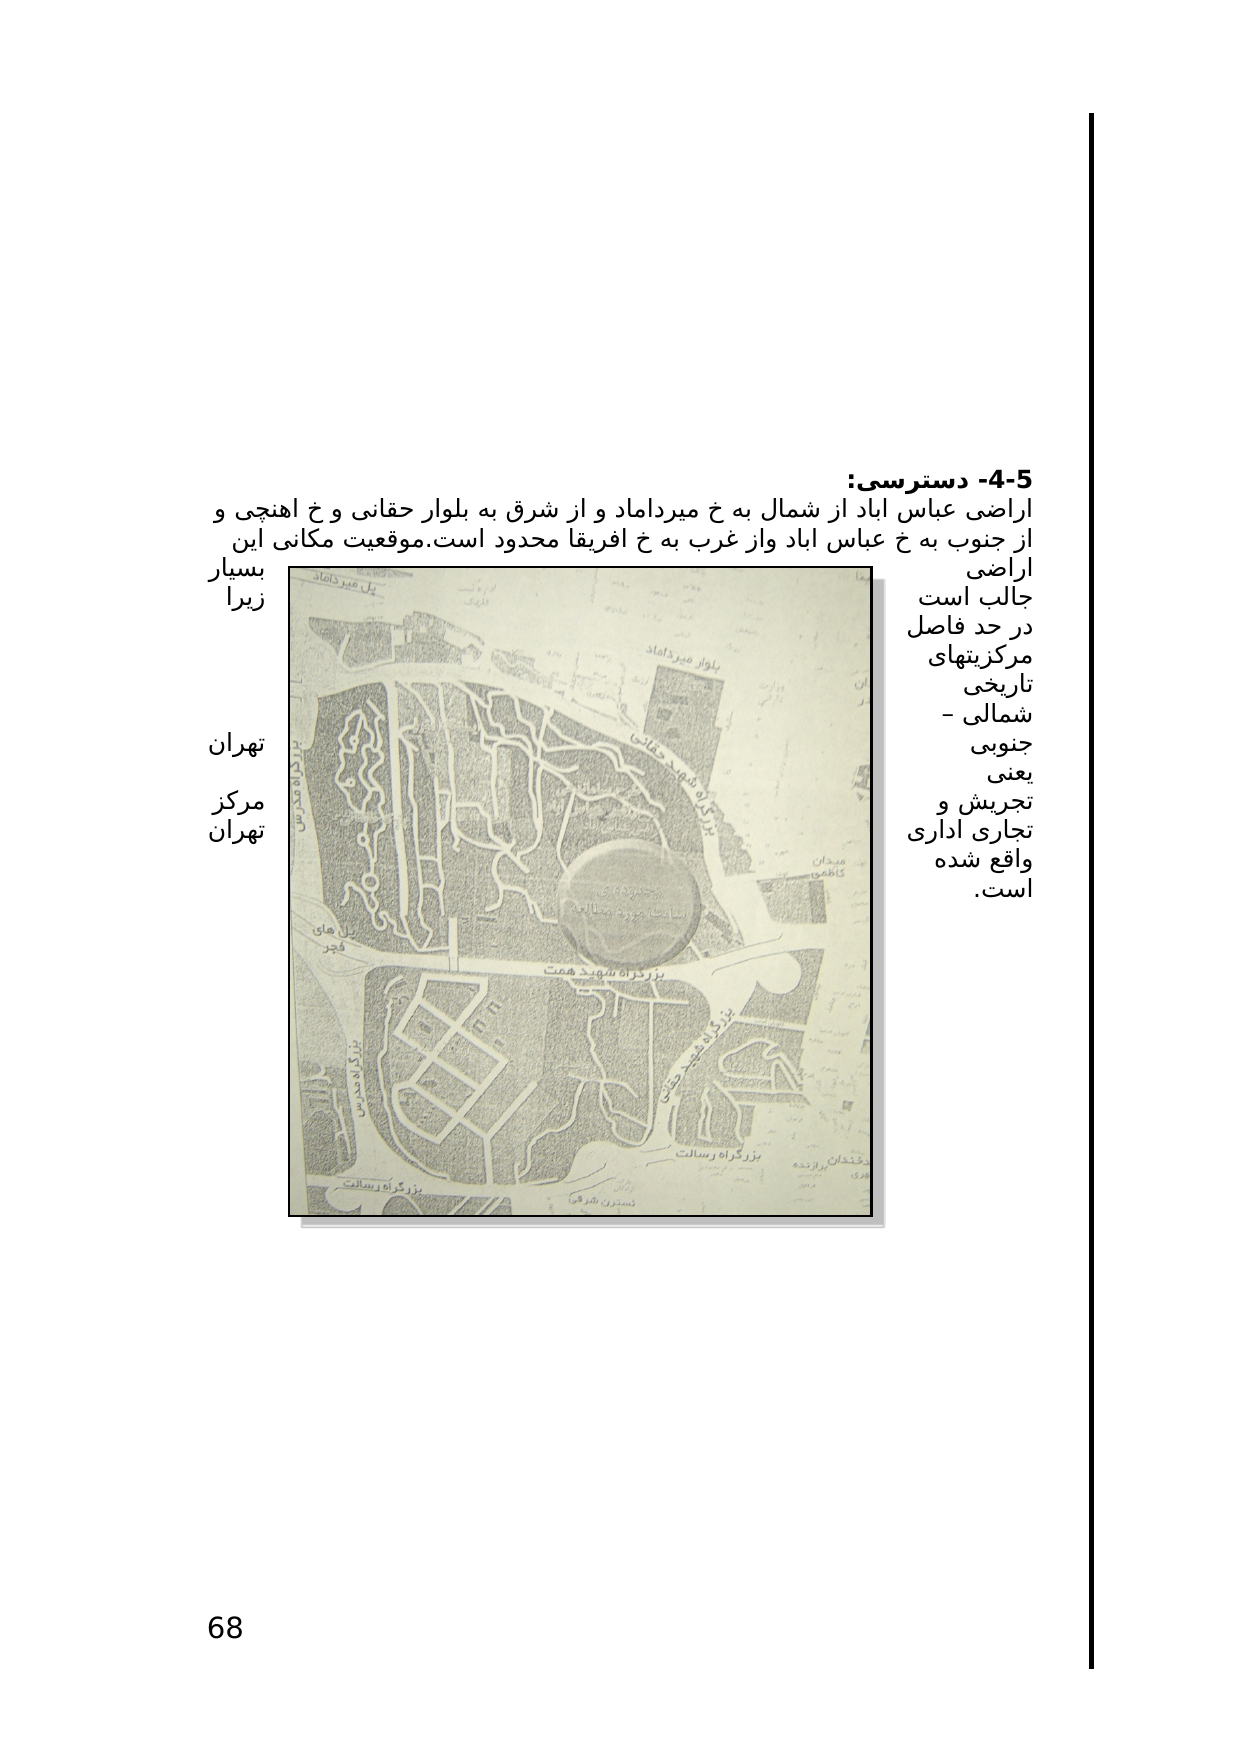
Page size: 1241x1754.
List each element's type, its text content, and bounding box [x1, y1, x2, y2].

text اراضی عباس اباد از شمال به خ میرداماد و از شرق به بلوار حقانی و خ اهنچی و از جنوب به خ عباس اباد واز غرب به خ افریقا محدود است.موقعیت مکانی این اراضی بسیار جالب است زیرا در حد فاصل مرکزیتهای تاریخی شمالی –جنوبی تهران یعنی تجریش و مرکز تجاری اداری تهران واقع شده است. [207, 495, 1033, 903]
text 4-5- دسترسی: [207, 466, 1033, 495]
text ويژگي‌هاي بنا (مزايا و معايب) 68 [290, 568, 870, 1215]
